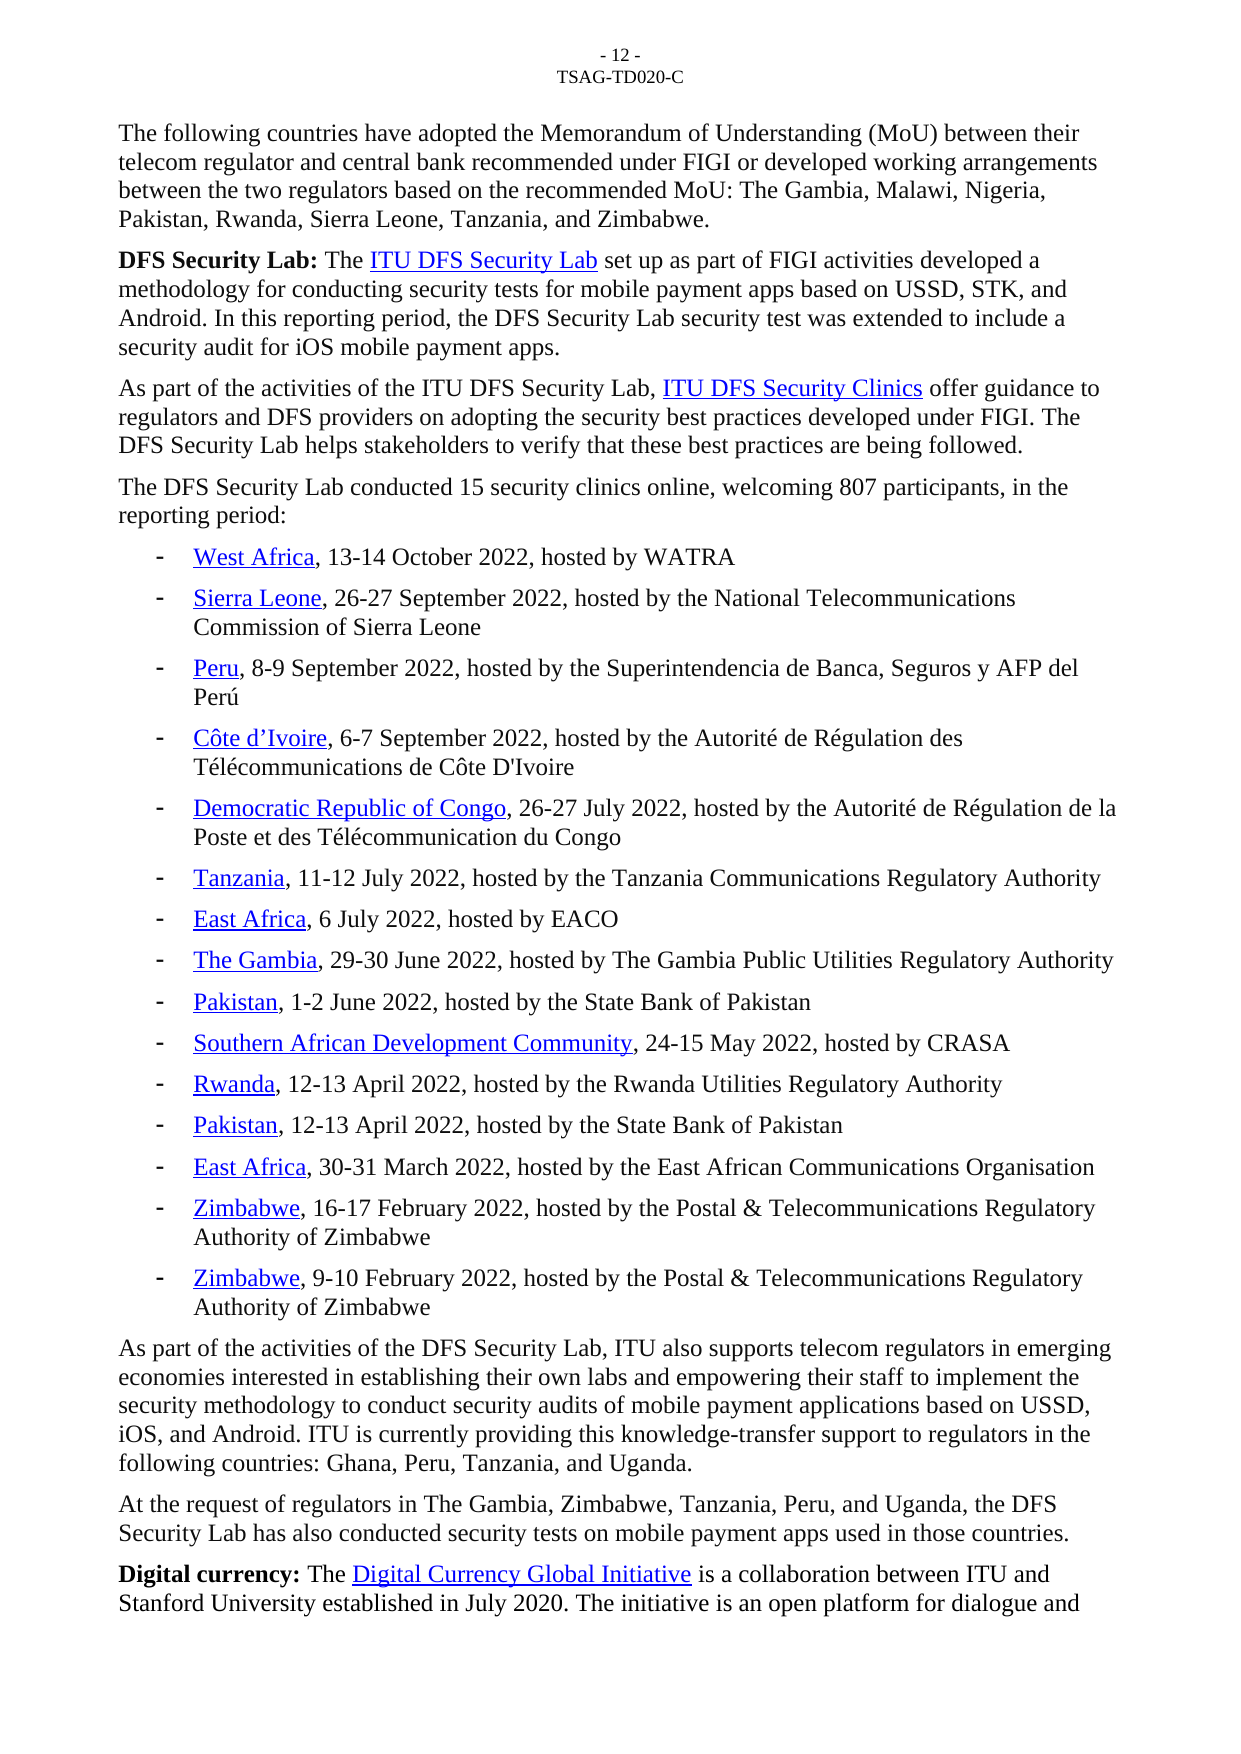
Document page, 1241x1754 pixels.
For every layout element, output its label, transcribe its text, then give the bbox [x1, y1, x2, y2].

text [118, 1559, 1122, 1617]
text The following countries have adopted the Memorandum of Understanding (MoU) between their telecom regulator and central bank recommended under FIGI or developed working arrangements between the two regulators based on the recommended MoU: The Gambia, Malawi, Nigeria, Pakistan, Rwanda, Sierra Leone, Tanzania, and Zimbabwe. [118, 118, 1122, 233]
list Southern African Development Community, 24-15 May 2022, hosted by CRASA [156, 1028, 1122, 1057]
list Rwanda, 12-13 April 2022, hosted by the ​Rwanda Utilities Regulatory Authority [156, 1069, 1122, 1098]
list Côte d’Ivoire, 6-7 September 2022, hosted by the Autorité de Régulation des Télécommunications de Côte D'Ivoire [156, 723, 1122, 781]
list East Africa, 6 July 2022, hosted by EACO [156, 904, 1122, 933]
list Peru, 8-9 September 2022, hosted by the Superintendencia de Banca, Seguros y AFP del Perú [156, 653, 1122, 711]
list The Gambia, 29-30 June 2022, hosted by The Gambia Public Utilities Regulatory Authority [156, 946, 1122, 974]
list Democratic Republic of Congo, 26-27 July 2022, hosted by the Autorité de Régulation de la Poste et des Télécommunication du Congo [156, 793, 1122, 851]
text At the request of regulators in The Gambia, Zimbabwe, Tanzania, Peru, and Uganda, the DFS Security Lab has also conducted security tests on mobile payment apps used in those countries. [118, 1489, 1122, 1547]
text As part of the activities of the DFS Security Lab, ITU also supports telecom regulators in emerging economies interested in establishing their own labs and empowering their staff to implement the security methodology to conduct security audits of mobile payment applications based on USSD, iOS, and Android. ITU is currently providing this knowledge-transfer support to regulators in the following countries: Ghana, Peru, Tanzania, and Uganda. [118, 1333, 1122, 1477]
list East Africa, 30-31 March 2022, hosted by the East African Communications Organisation [156, 1152, 1122, 1181]
text DFS Security Lab: The ITU DFS Security Lab set up as part of FIGI activities developed a methodology for conducting security tests for mobile payment apps based on USSD, STK, and Android. In this reporting period, the DFS Security Lab security test was extended to include a security audit for iOS mobile payment apps. [118, 246, 1122, 361]
list West Africa, 13-14 October 2022, hosted by WATRA [156, 542, 1122, 571]
list Pakistan, 1-2 June 2022, hosted by the State Bank of Pakistan [156, 987, 1122, 1016]
text The DFS Security Lab conducted 15 security clinics online, welcoming 807 participants, in the reporting period: [118, 472, 1122, 529]
list Tanzania, 11-12 July 2022, hosted by the Tanzania Communications Regulatory Authority [156, 863, 1122, 892]
text As part of the activities of the ITU DFS Security Lab, ITU DFS ​Security Clinics offer guidance to regulators and DFS providers on adopting the security best practices developed under FIGI. The DFS Security Lab helps stakeholders to verify that these best practices are being followed. [118, 373, 1122, 459]
list Pakistan, 12-13 April 2022, hosted by the State Bank of Pakistan [156, 1111, 1122, 1139]
list Sierra Leone, 26-27 September 2022, hosted by the National Telecommunications Commission of Sierra Leone [156, 583, 1122, 641]
list Zimbabwe, 9-10 February 2022, hosted by the Postal & Telecommunications Regulatory Authority of Zimbabwe [156, 1263, 1122, 1321]
list Zimbabwe, 16-17 February 2022, hosted by the Postal & Telecommunications Regulatory Authority of Zimbabwe [156, 1193, 1122, 1251]
